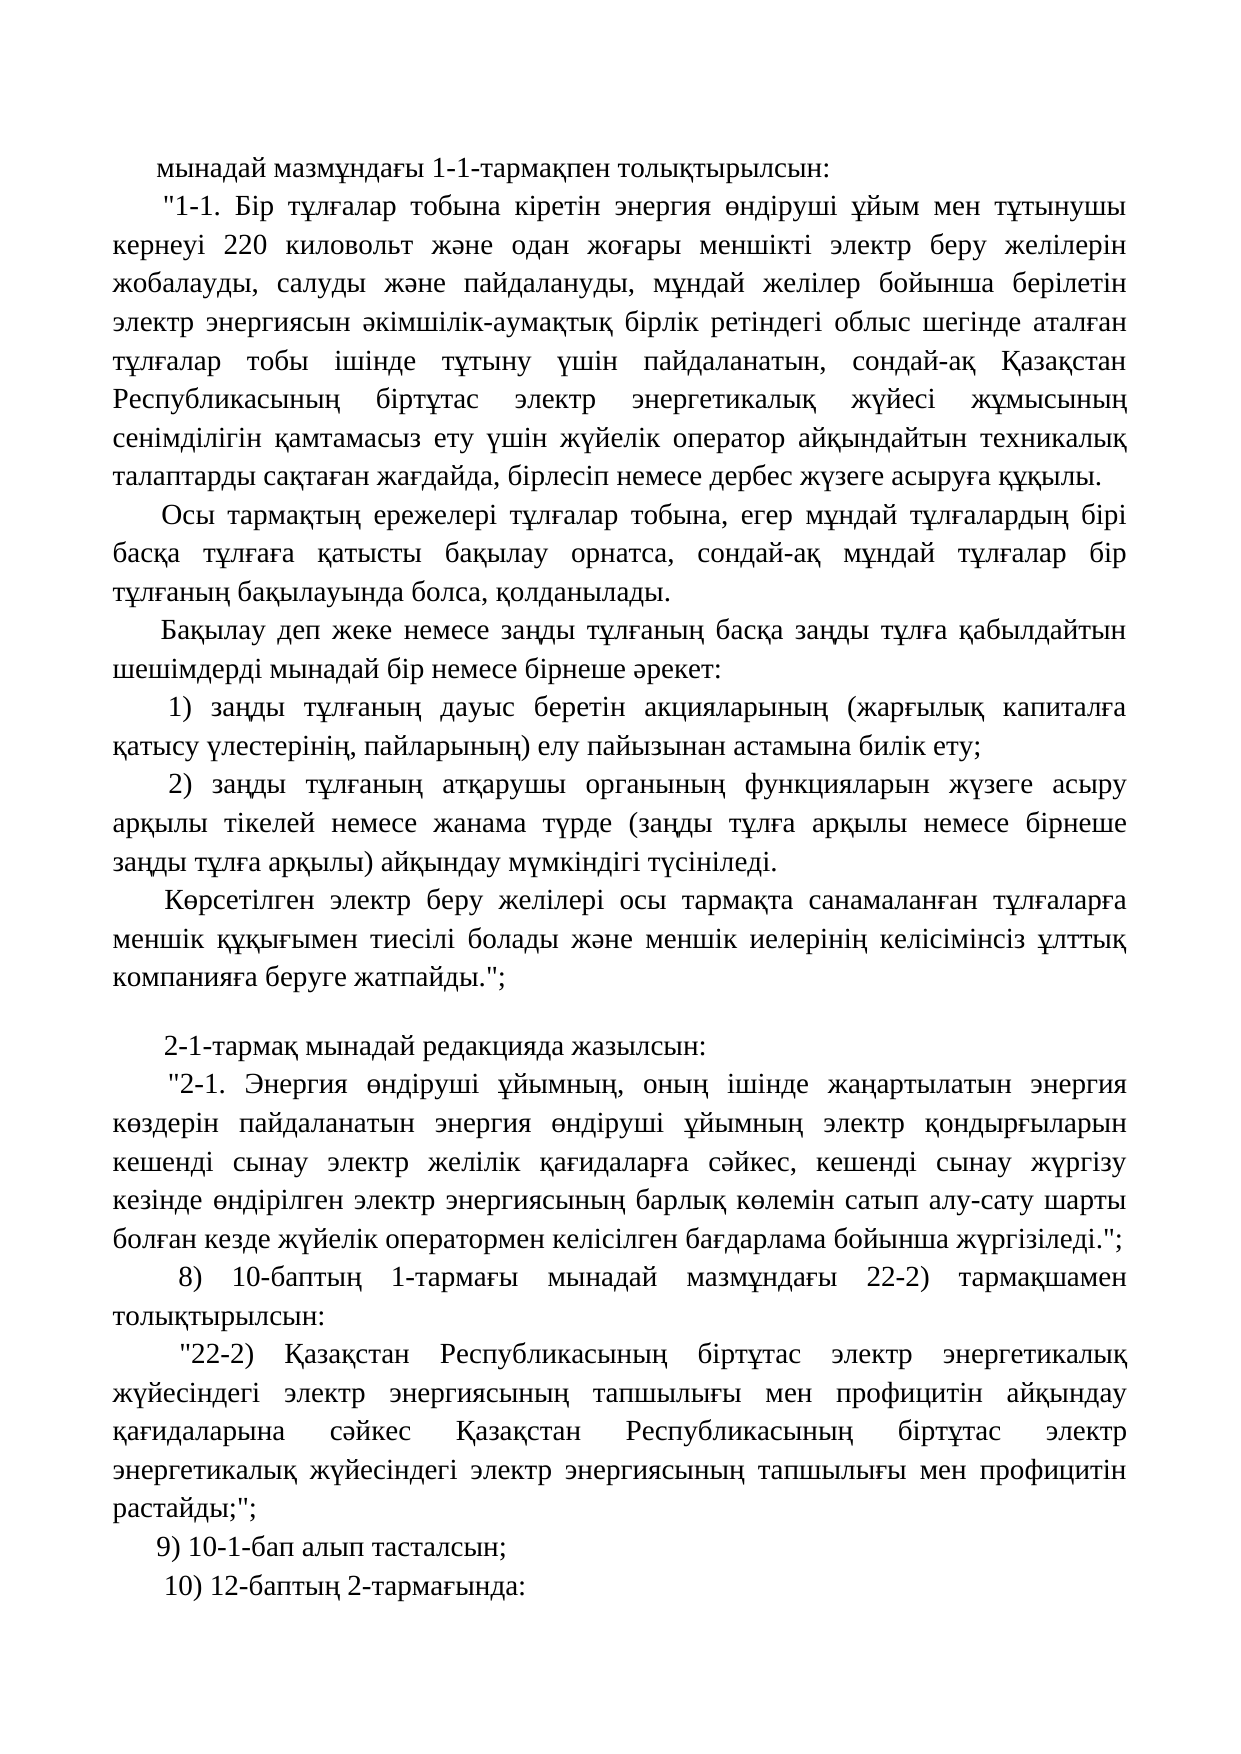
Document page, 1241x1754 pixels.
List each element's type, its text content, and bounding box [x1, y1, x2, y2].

text 9) 10-1-бап алып тасталсын; [112, 1529, 1128, 1563]
text Бақылау деп жеке немесе заңды тұлғаның басқа заңды тұлға қабылдайтын шешімдерді мынадай бір немесе бірнеше әрекет: [112, 612, 1128, 684]
text "2-1. Энергия өндіруші ұйымның, оның ішінде жаңартылатын энергия көздерін пайдаланатын энергия өндіруші ұйымның электр қондырғыларын кешенді сынау электр желілік қағидаларға сәйкес, кешенді сынау жүргізу кезінде өндірілген электр энергиясының барлық көлемін сатып алу-сату шарты болған кезде жүйелік оператормен келісілген бағдарлама бойынша жүргізіледі."; [112, 1067, 1128, 1254]
text 2-1-тармақ мынадай редакцияда жазылсын: [112, 1028, 1128, 1062]
text Осы тармақтың ережелері тұлғалар тобына, егер мұндай тұлғалардың бірі басқа тұлғаға қатысты бақылау орнатса, сондай-ақ мұндай тұлғалар бір тұлғаның бақылауында болса, қолданылады. [112, 497, 1128, 607]
text "1-1. Бір тұлғалар тобына кіретін энергия өндіруші ұйым мен тұтынушы кернеуі 220 киловольт және одан жоғары меншікті электр беру желілерін жобалауды, салуды және пайдалануды, мұндай желілер бойынша берілетін электр энергиясын әкімшілік-аумақтық бірлік ретіндегі облыс шегінде аталған тұлғалар тобы ішінде тұтыну үшін пайдаланатын, сондай-ақ Қазақстан Республикасының біртұтас электр энергетикалық жүйесі жұмысының сенімділігін қамтамасыз ету үшін жүйелік оператор айқындайтын техникалық талаптарды сақтаған жағдайда, бірлесіп немесе дербес жүзеге асыруға құқылы. [112, 188, 1128, 492]
text 2) заңды тұлғаның атқарушы органының функцияларын жүзеге асыру арқылы тікелей немесе жанама түрде (заңды тұлға арқылы немесе бірнеше заңды тұлға арқылы) айқындау мүмкіндігі түсініледі. [112, 767, 1128, 877]
text 10) 12-баптың 2-тармағында: [112, 1568, 1128, 1601]
text 1) заңды тұлғаның дауыс беретін акцияларының (жарғылық капиталға қатысу үлестерінің, пайларының) елу пайызынан астамына билік ету; [112, 689, 1128, 762]
text 8) 10-баптың 1-тармағы мынадай мазмұндағы 22-2) тармақшамен толықтырылсын: [112, 1259, 1128, 1331]
text Көрсетілген электр беру желілері осы тармақта санамаланған тұлғаларға меншік құқығымен тиесілі болады және меншік иелерінің келісімінсіз ұлттық компанияға беруге жатпайды."; [112, 882, 1128, 993]
text мынадай мазмұндағы 1-1-тармақпен толықтырылсын: [112, 150, 1128, 183]
text "22-2) Қазақстан Республикасының біртұтас электр энергетикалық жүйесіндегі электр энергиясының тапшылығы мен профицитін айқындау қағидаларына сәйкес Қазақстан Республикасының біртұтас электр энергетикалық жүйесіндегі электр энергиясының тапшылығы мен профицитін растайды;"; [112, 1336, 1128, 1524]
